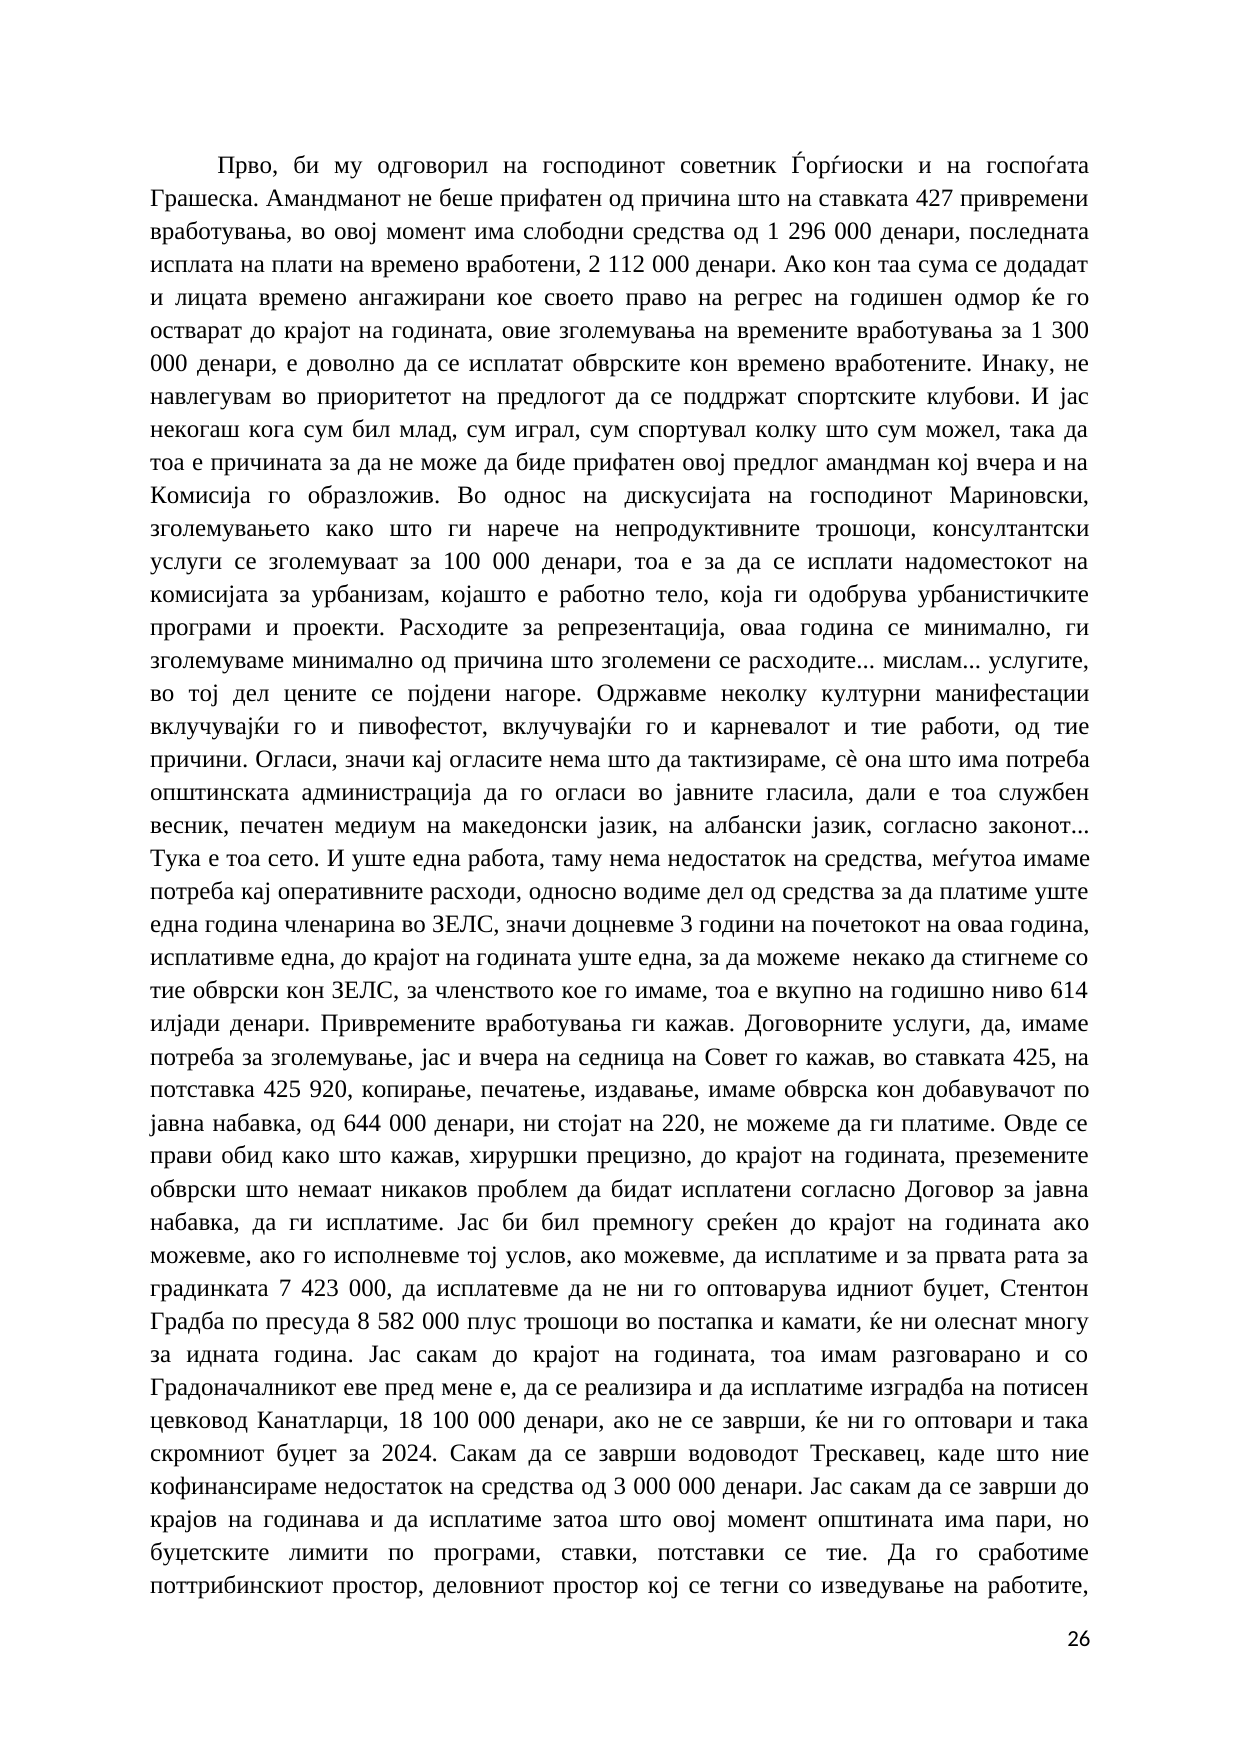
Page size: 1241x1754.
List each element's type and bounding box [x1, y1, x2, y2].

text [150, 150, 1090, 1599]
